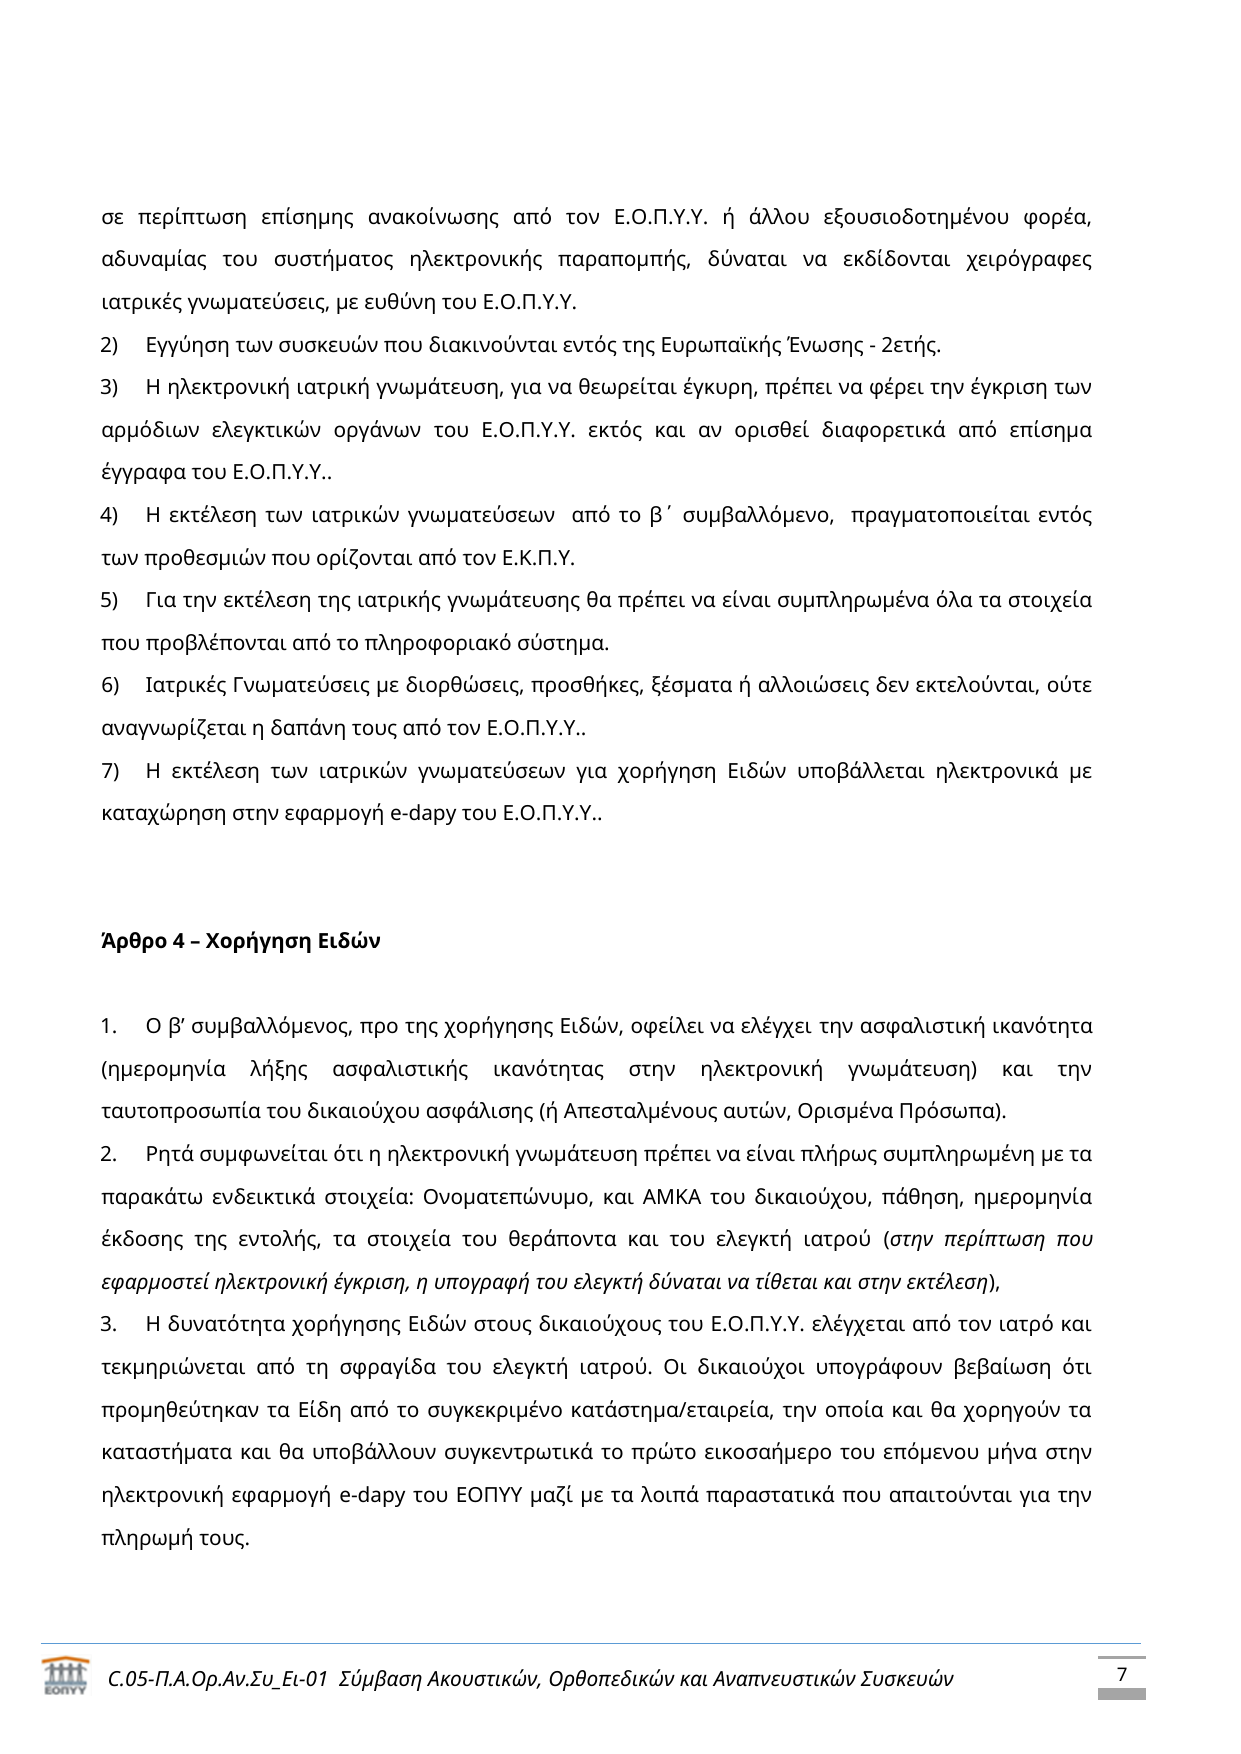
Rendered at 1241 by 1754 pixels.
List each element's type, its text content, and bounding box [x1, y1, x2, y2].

list Ιατρικές Γνωματεύσεις με διορθώσεις, προσθήκες, ξέσματα ή αλλοιώσεις δεν εκτελούνται, ούτε αναγνωρίζεται η δαπάνη τους από τον Ε.Ο.Π.Υ.Υ.. [101, 671, 1093, 742]
list Ο β’ συμβαλλόμενος, προ της χορήγησης Ειδών, οφείλει να ελέγχει την ασφαλιστική ικανότητα (ημερομηνία λήξης ασφαλιστικής ικανότητας στην ηλεκτρονική γνωμάτευση) και την ταυτοπροσωπία του δικαιούχου ασφάλισης (ή Απεσταλμένους αυτών, Ορισμένα Πρόσωπα). [100, 1011, 1093, 1125]
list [100, 202, 1093, 316]
list Η εκτέλεση των ιατρικών γνωματεύσεων για χορήγηση Ειδών υποβάλλεται ηλεκτρονικά με καταχώρηση στην εφαρμογή e-dapy του Ε.Ο.Π.Υ.Υ.. [101, 756, 1093, 827]
list Η δυνατότητα χορήγησης Ειδών στους δικαιούχους του Ε.Ο.Π.Υ.Υ. ελέγχεται από τον ιατρό και τεκμηριώνεται από τη σφραγίδα του ελεγκτή ιατρού. Οι δικαιούχοι υπογράφουν βεβαίωση ότι προμηθεύτηκαν τα Είδη από το συγκεκριμένο κατάστημα/εταιρεία, την οποία και θα χορηγούν τα καταστήματα και θα υποβάλλουν συγκεντρωτικά το πρώτο εικοσαήμερο του επόμενου μήνα στην ηλεκτρονική εφαρμογή e-dapy του ΕΟΠΥΥ μαζί με τα λοιπά παραστατικά που απαιτούνται για την πληρωμή τους. [100, 1309, 1093, 1551]
list Για την εκτέλεση της ιατρικής γνωμάτευσης θα πρέπει να είναι συμπληρωμένα όλα τα στοιχεία που προβλέπονται από το πληροφοριακό σύστημα. [100, 585, 1093, 656]
list Ρητά συμφωνείται ότι η ηλεκτρονική γνωμάτευση πρέπει να είναι πλήρως συμπληρωμένη με τα παρακάτω ενδεικτικά στοιχεία: Ονοματεπώνυμο, και ΑΜΚΑ του δικαιούχου, πάθηση, ημερομηνία έκδοσης της εντολής, τα στοιχεία του θεράποντα και του ελεγκτή ιατρού (στην περίπτωση που εφαρμοστεί ηλεκτρονική έγκριση, η υπογραφή του ελεγκτή δύναται να τίθεται και στην εκτέλεση), [100, 1139, 1093, 1295]
list Εγγύηση των συσκευών που διακινούνται εντός της Ευρωπαϊκής Ένωσης - 2ετής. [100, 330, 1093, 358]
list Άρθρο 4 – Χορήγηση Ειδών [101, 926, 1093, 954]
picture [40, 1654, 93, 1696]
list Η εκτέλεση των ιατρικών γνωματεύσεων από το β΄ συμβαλλόμενο, πραγματοποιείται εντός των προθεσμιών που ορίζονται από τον Ε.Κ.Π.Υ. [100, 500, 1093, 571]
list Η ηλεκτρονική ιατρική γνωμάτευση, για να θεωρείται έγκυρη, πρέπει να φέρει την έγκριση των αρμόδιων ελεγκτικών οργάνων του Ε.Ο.Π.Υ.Υ. εκτός και αν ορισθεί διαφορετικά από επίσημα έγγραφα του Ε.Ο.Π.Υ.Υ.. [100, 372, 1093, 486]
